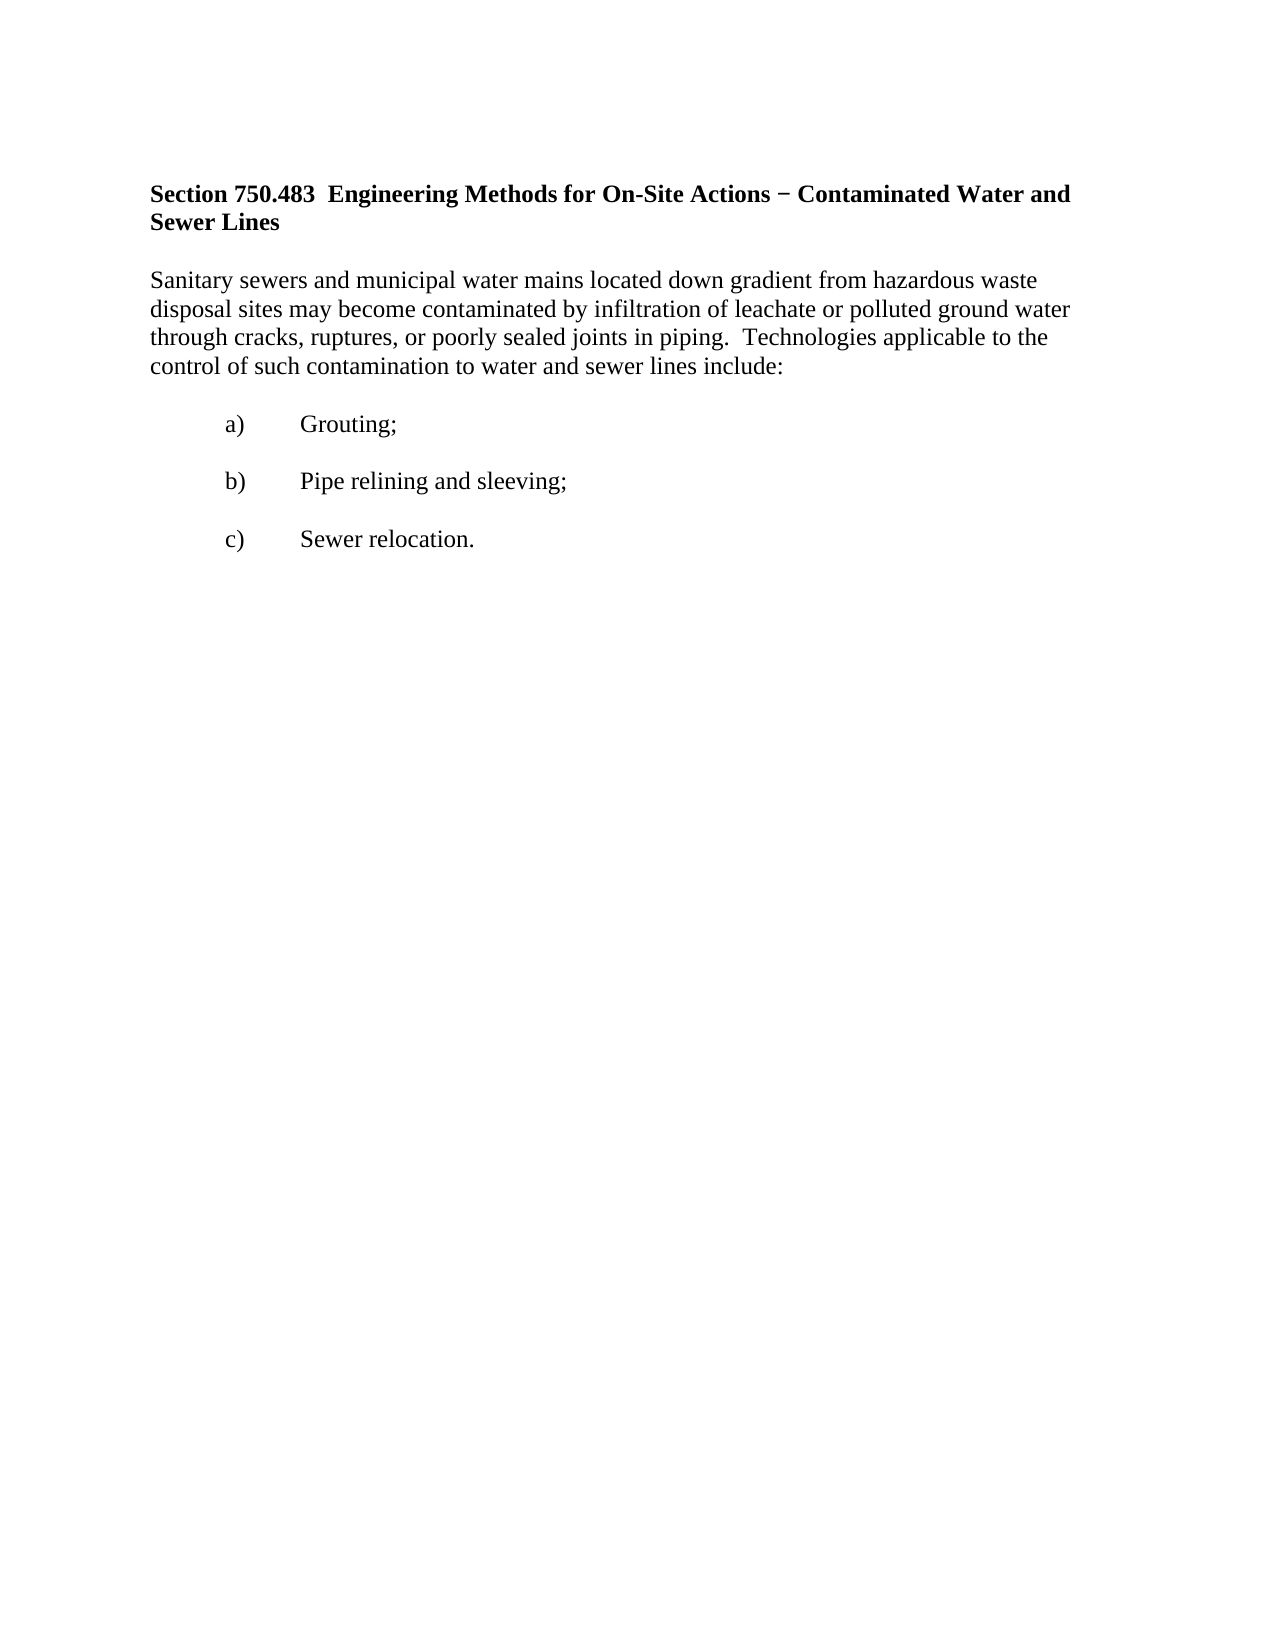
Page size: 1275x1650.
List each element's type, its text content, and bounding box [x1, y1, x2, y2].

text Sanitary sewers and municipal water mains located down gradient from hazardous waste disposal sites may become contaminated by infiltration of leachate or polluted ground water through cracks, ruptures, or poorly sealed joints in piping. Technologies applicable to the control of such contamination to water and sewer lines include: [150, 265, 1125, 380]
text c) Sewer relocation. [225, 524, 1125, 552]
text a) Grouting; [225, 409, 1125, 437]
text Section 750.483 Engineering Methods for On-Site Actions − Contaminated Water and Sewer Lines [150, 179, 1125, 236]
text b) Pipe relining and sleeving; [225, 466, 1125, 495]
